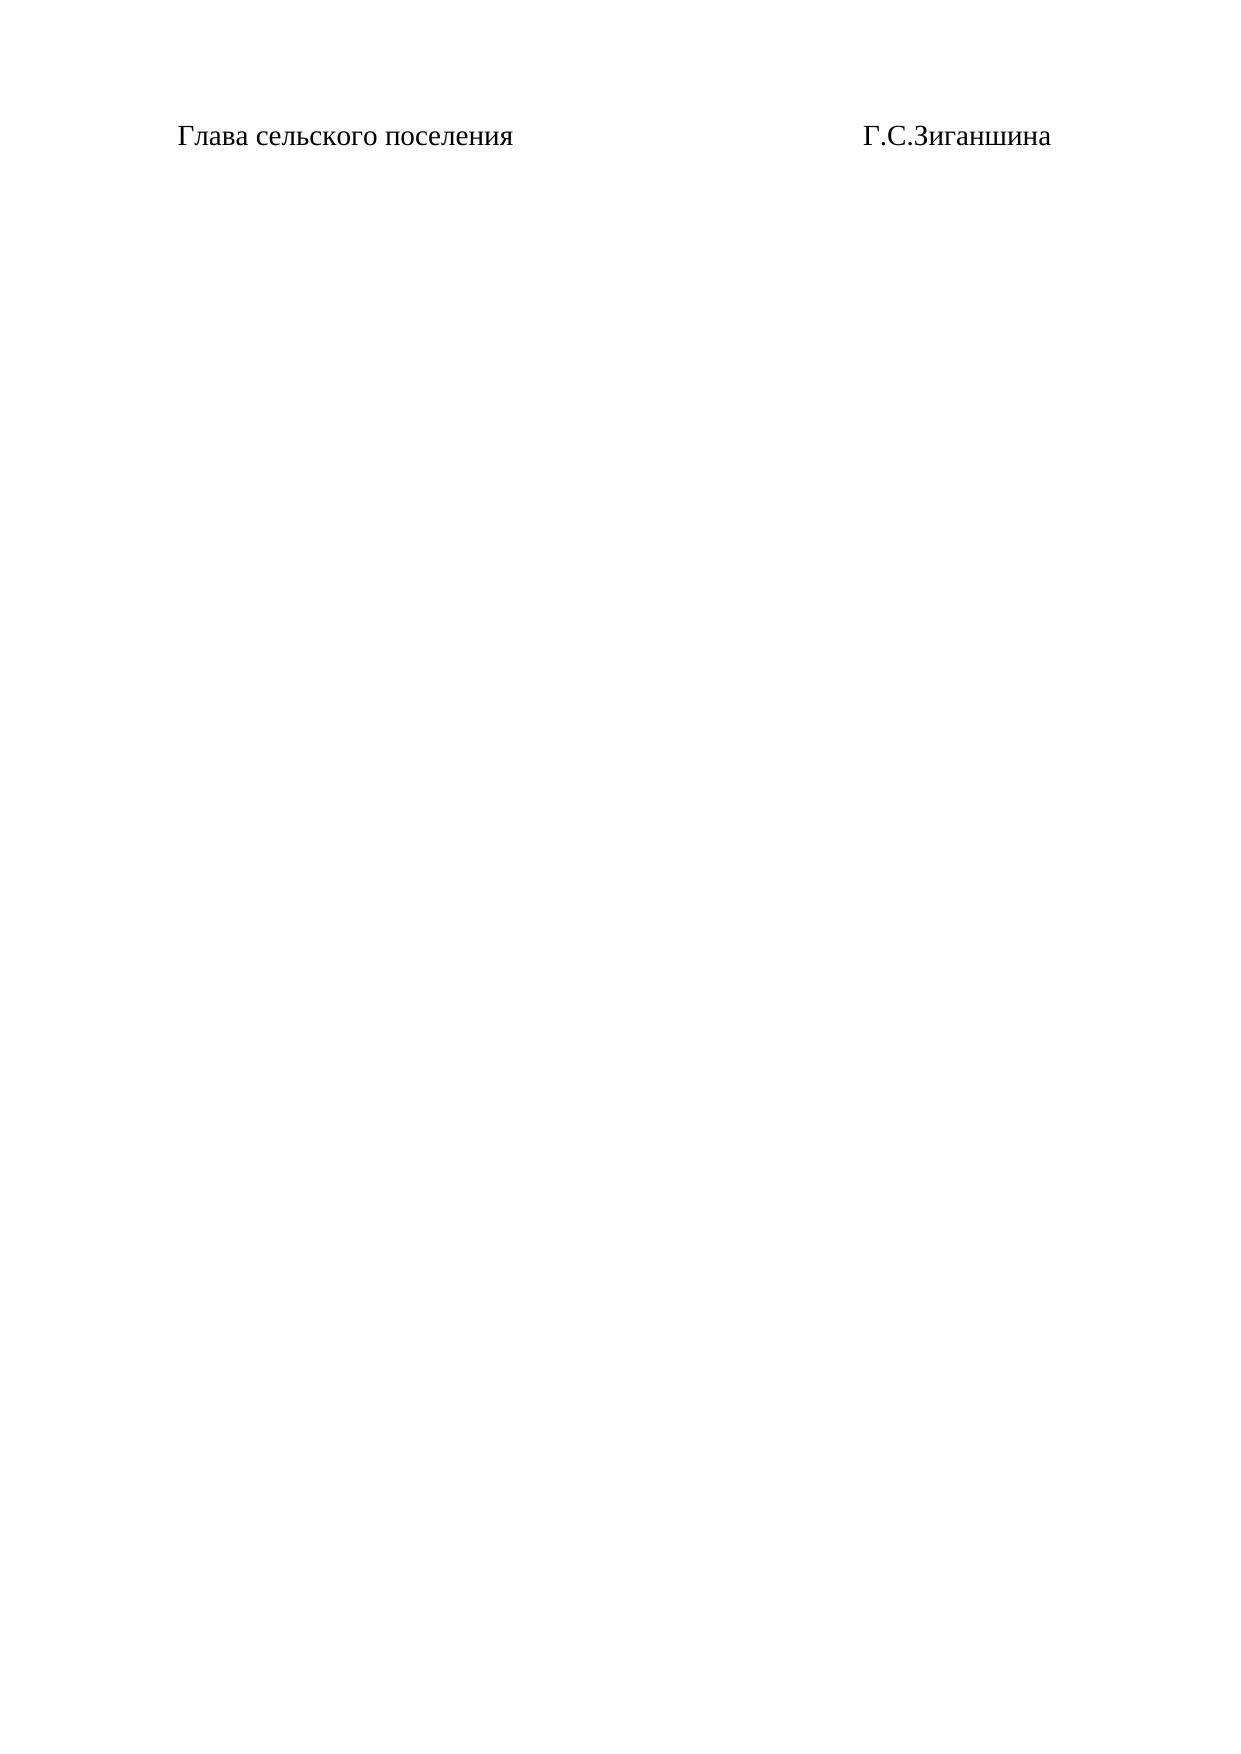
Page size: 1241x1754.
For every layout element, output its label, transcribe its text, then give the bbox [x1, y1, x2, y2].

text Глава сельского поселения Г.С.Зиганшина [177, 118, 1152, 152]
